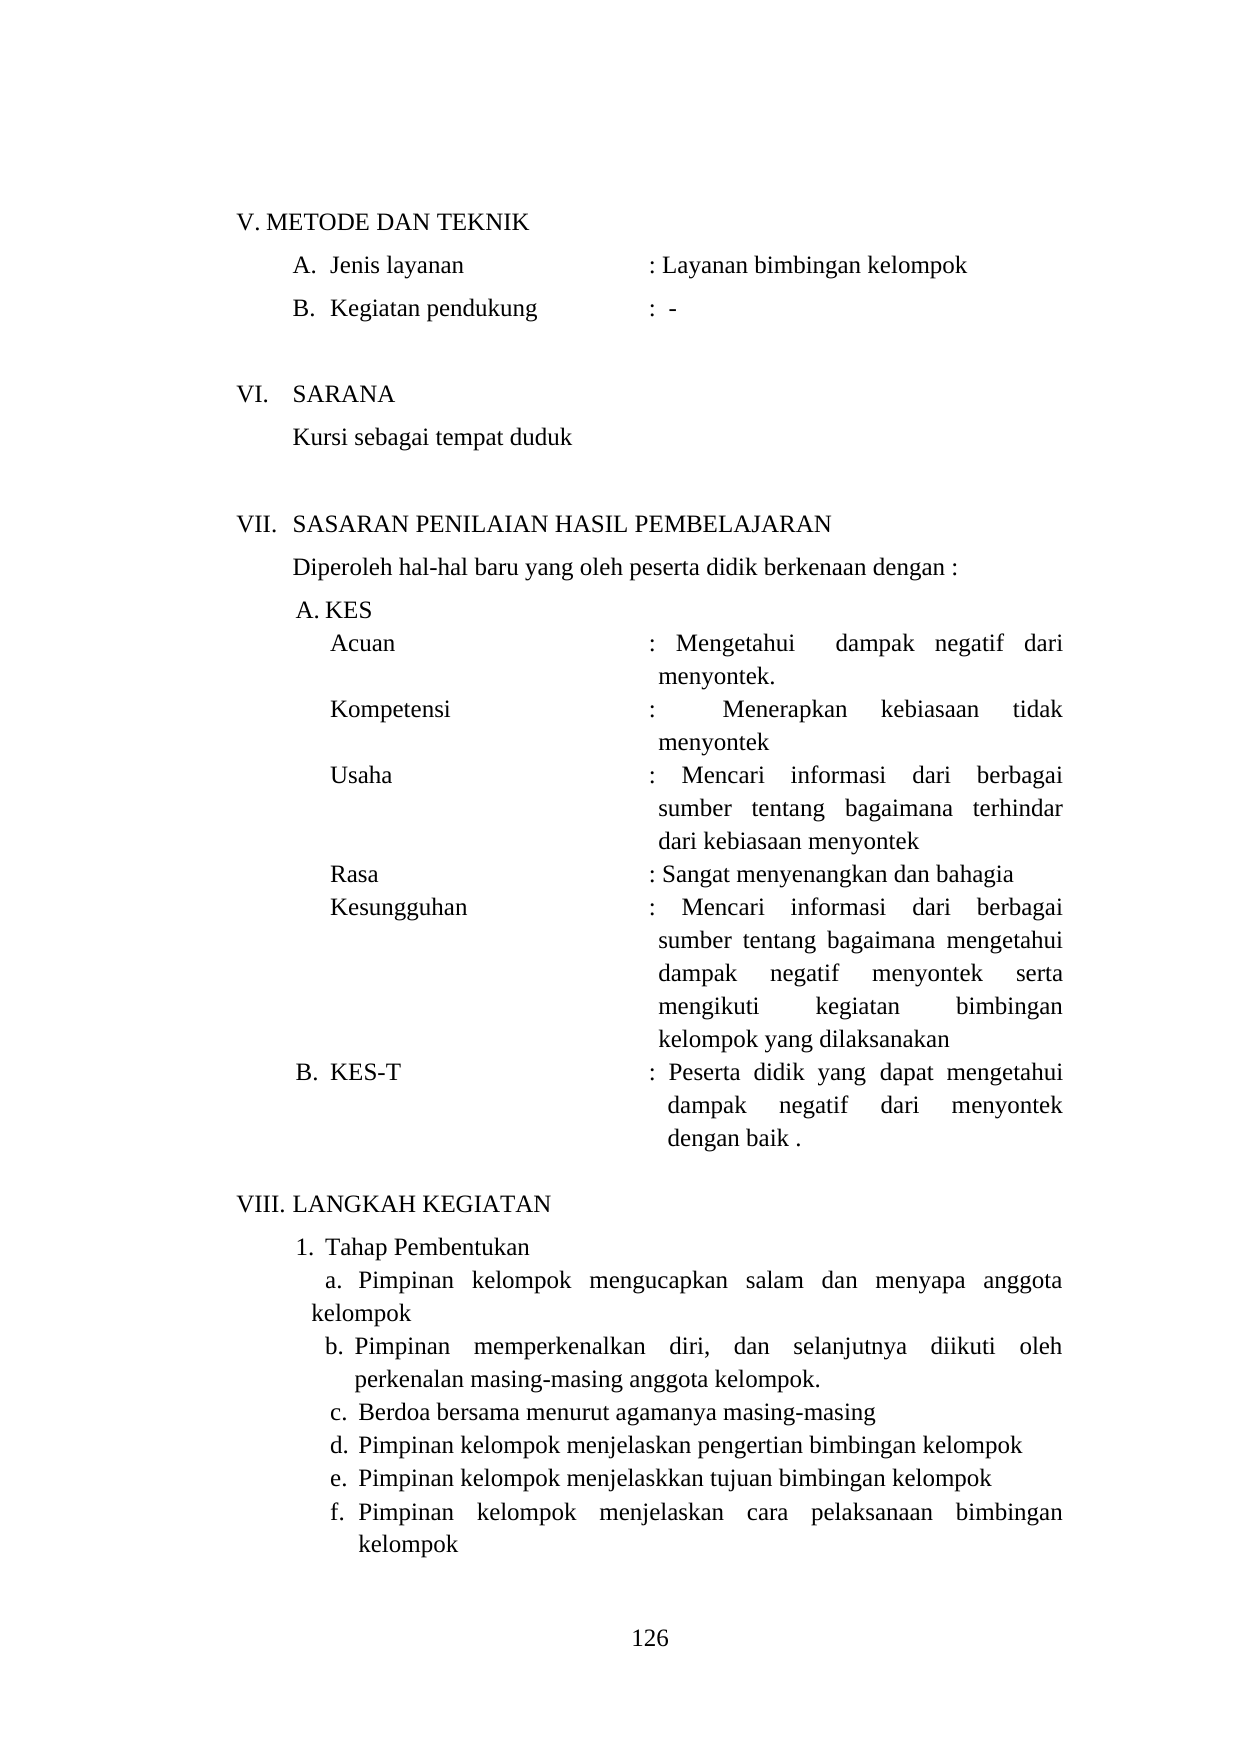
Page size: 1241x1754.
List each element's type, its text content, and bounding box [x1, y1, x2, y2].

list Kursi sebagai tempat duduk [274, 422, 1063, 451]
list SASARAN PENILAIAN HASIL PEMBELAJARAN [236, 509, 1063, 537]
list Rasa : Sangat menyenangkan dan bahagia [330, 859, 1063, 888]
list Kegiatan pendukung : - [292, 293, 1063, 322]
list Kompetensi : Menerapkan kebiasaan tidak menyontek [330, 694, 1063, 756]
list Jenis layanan : Layanan bimbingan kelompok [292, 250, 1063, 279]
list Berdoa bersama menurut agamanya masing-masing [330, 1397, 1063, 1426]
list Pimpinan kelompok menjelaskan pengertian bimbingan kelompok [330, 1431, 1063, 1459]
list KES [295, 595, 1063, 624]
list METODE DAN TEKNIK [236, 207, 1063, 236]
list SARANA [236, 379, 1063, 408]
list LANGKAH KEGIATAN [236, 1189, 1063, 1218]
list KES-T : Peserta didik yang dapat mengetahui dampak negatif dari menyontek dengan baik . [295, 1057, 1063, 1152]
list Pimpinan kelompok mengucapkan salam dan menyapa anggota kelompok [311, 1265, 1063, 1327]
list Kesungguhan : Mencari informasi dari berbagai sumber tentang bagaimana mengetahui dampak negatif menyontek serta mengikuti kegiatan bimbingan kelompok yang dilaksanakan [330, 892, 1063, 1053]
list Acuan : Mengetahui dampak negatif dari menyontek. [330, 628, 1063, 690]
list Pimpinan memperkenalkan diri, dan selanjutnya diikuti oleh perkenalan masing-masing anggota kelompok. [325, 1331, 1063, 1393]
list Usaha : Mencari informasi dari berbagai sumber tentang bagaimana terhindar dari kebiasaan menyontek [330, 760, 1063, 855]
list Tahap Pembentukan [295, 1232, 1063, 1261]
list Diperoleh hal-hal baru yang oleh peserta didik berkenaan dengan : [292, 552, 1063, 581]
list Pimpinan kelompok menjelaskkan tujuan bimbingan kelompok [330, 1463, 1063, 1492]
list Pimpinan kelompok menjelaskan cara pelaksanaan bimbingan kelompok [330, 1497, 1063, 1558]
